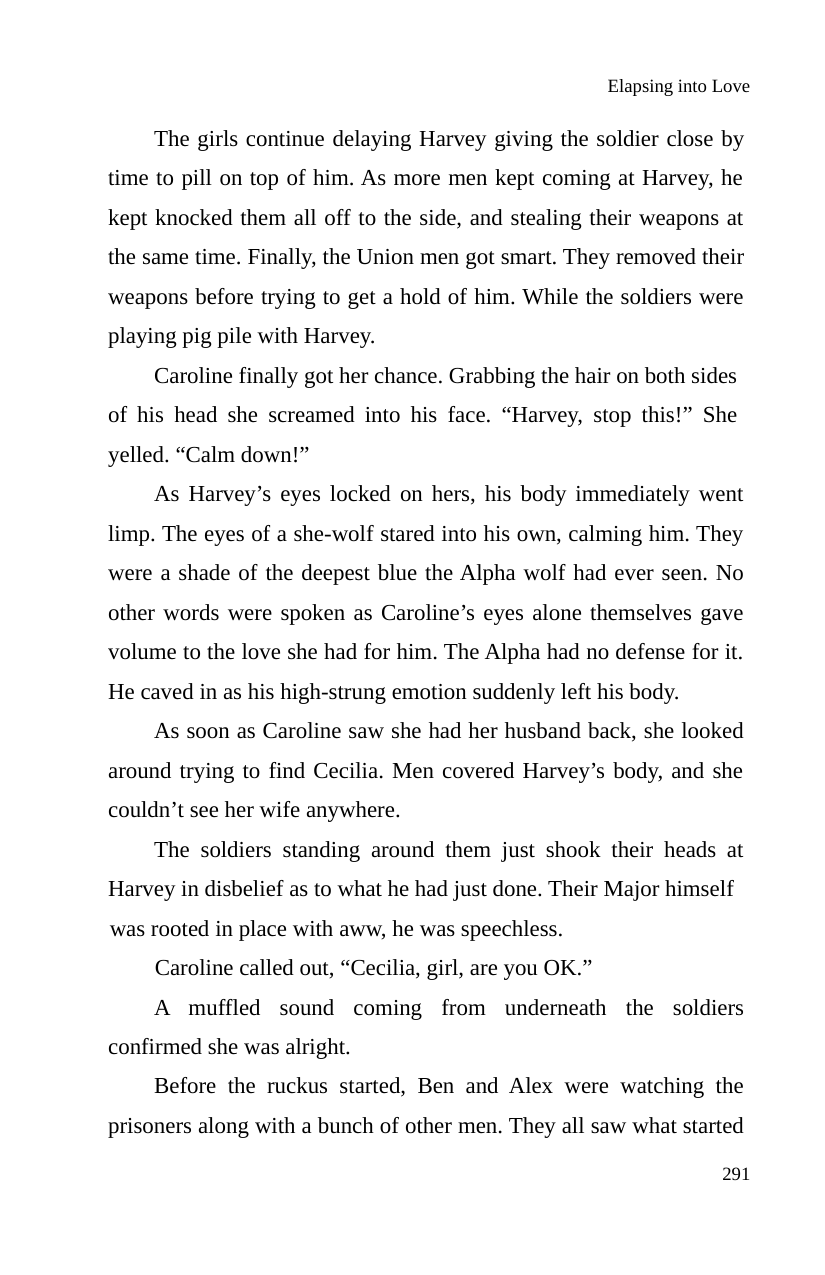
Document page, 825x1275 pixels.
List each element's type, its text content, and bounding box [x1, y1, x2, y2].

text Caroline finally got her chance. Grabbing the hair on both sides of his head she screamed into his face. “Harvey, stop this!” She yelled. “Calm down!” [108, 362, 738, 467]
text The girls continue delaying Harvey giving the soldier close by time to pill on top of him. As more men kept coming at Harvey, he kept knocked them all off to the side, and stealing their weapons at the same time. Finally, the Union men got smart. They removed their weapons before trying to get a hold of him. While the soldiers were playing pig pile with Harvey. [108, 125, 745, 349]
text Caroline called out, “Cecilia, girl, are you OK.” [154, 954, 745, 980]
text As soon as Caroline saw she had her husband back, she looked around trying to find Cecilia. Men covered Harvey’s body, and she couldn’t see her wife anywhere. [108, 717, 745, 822]
text A muffled sound coming from underneath the soldiers confirmed she was alright. [108, 993, 745, 1059]
text was rooted in place with aww, he was speechless. [109, 914, 738, 941]
text The soldiers standing around them just shook their heads at Harvey in disbelief as to what he had just done. Their Major himself [108, 836, 745, 901]
text As Harvey’s eyes locked on hers, his body immediately went limp. The eyes of a she-wolf stared into his own, calming him. They were a shade of the deepest blue the Alpha wolf had ever seen. No other words were spoken as Caroline’s eyes alone themselves gave volume to the love she had for him. The Alpha had no defense for it. He caved in as his high-strung emotion suddenly left his body. [108, 480, 745, 704]
